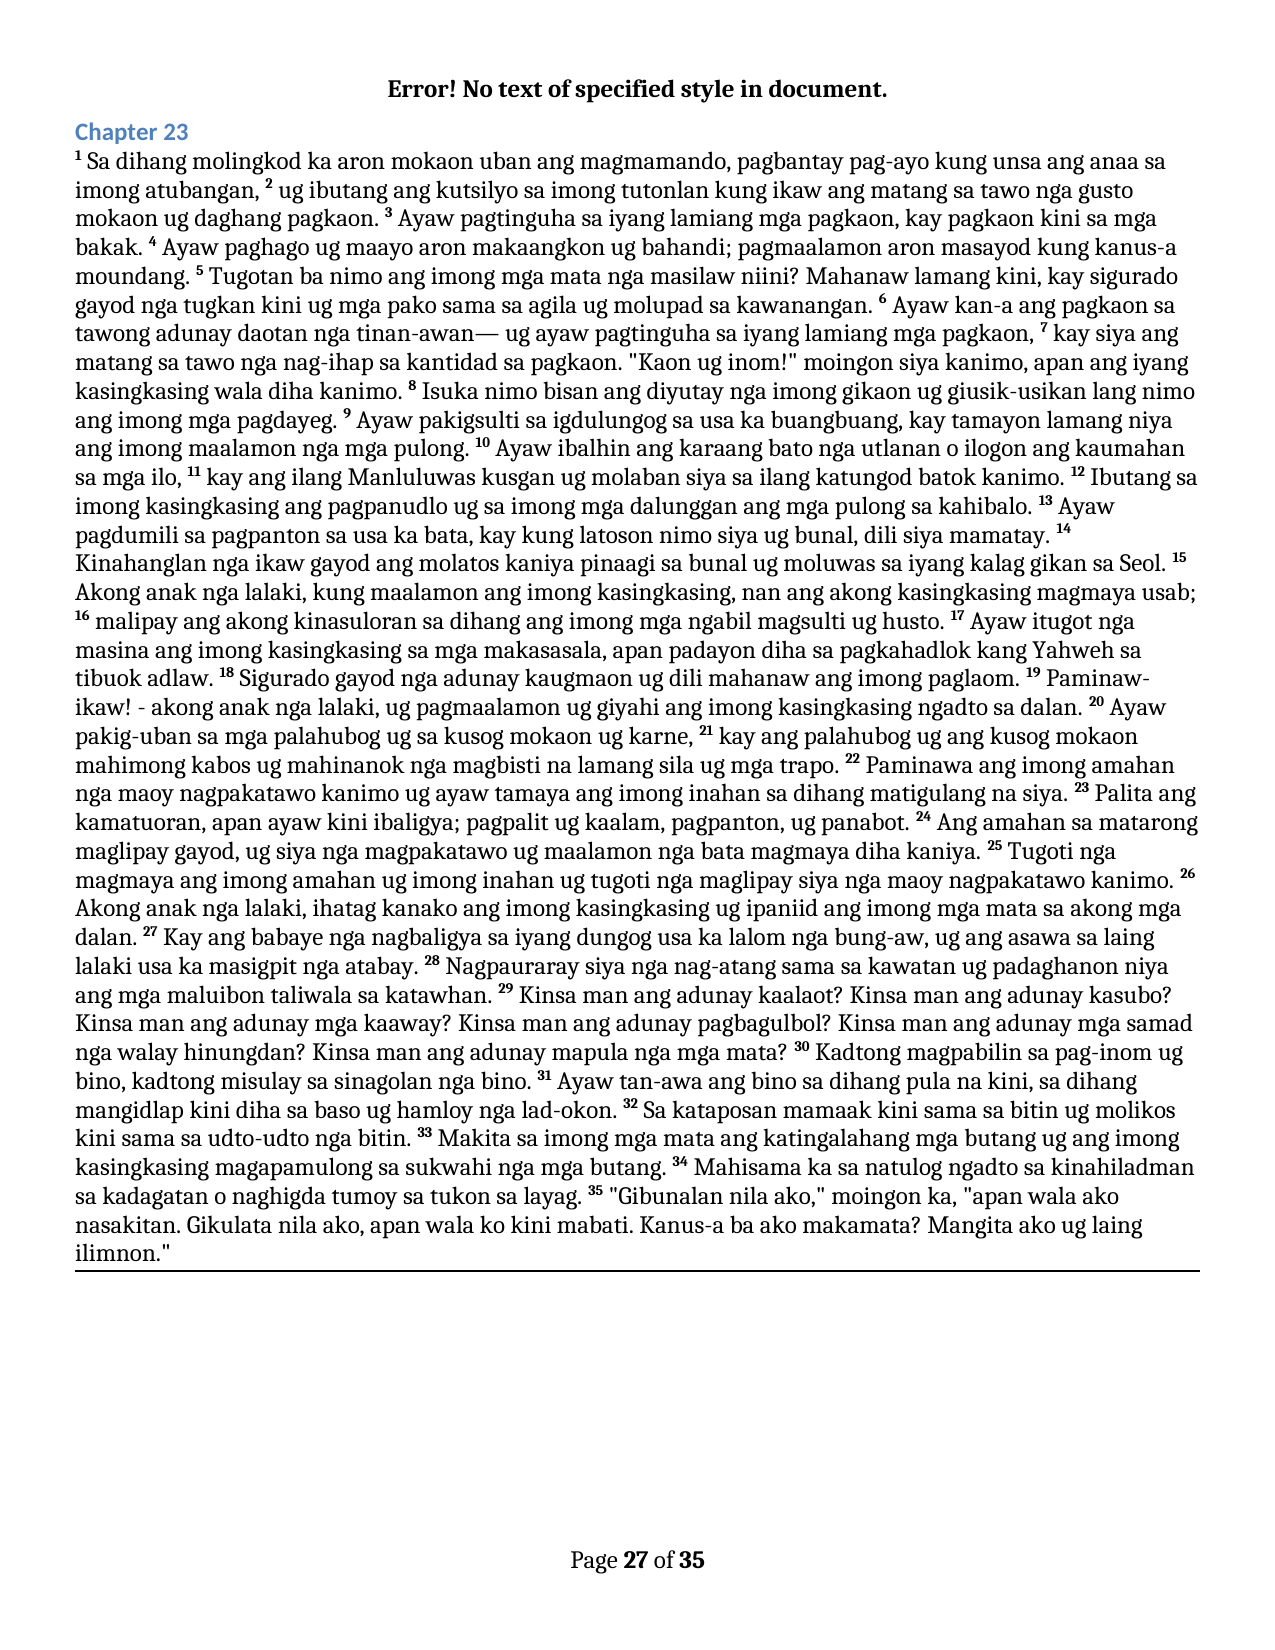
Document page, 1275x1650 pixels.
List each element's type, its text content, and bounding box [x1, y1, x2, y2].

subtitle Chapter 23 [75, 116, 1200, 147]
text 1 Sa dihang molingkod ka aron mokaon uban ang magmamando, pagbantay pag-ayo kung unsa ang anaa sa imong atubangan, 2 ug ibutang ang kutsilyo sa imong tutonlan kung ikaw ang matang sa tawo nga gusto mokaon ug daghang pagkaon. 3 Ayaw pagtinguha sa iyang lamiang mga pagkaon, kay pagkaon kini sa mga bakak. 4 Ayaw paghago ug maayo aron makaangkon ug bahandi; pagmaalamon aron masayod kung kanus-a moundang. 5 Tugotan ba nimo ang imong mga mata nga masilaw niini? Mahanaw lamang kini, kay sigurado gayod nga tugkan kini ug mga pako sama sa agila ug molupad sa kawanangan. 6 Ayaw kan-a ang pagkaon sa tawong adunay daotan nga tinan-awan— ug ayaw pagtinguha sa iyang lamiang mga pagkaon, 7 kay siya ang matang sa tawo nga nag-ihap sa kantidad sa pagkaon. "Kaon ug inom!" moingon siya kanimo, apan ang iyang kasingkasing wala diha kanimo. 8 Isuka nimo bisan ang diyutay nga imong gikaon ug giusik-usikan lang nimo ang imong mga pagdayeg. 9 Ayaw pakigsulti sa igdulungog sa usa ka buangbuang, kay tamayon lamang niya ang imong maalamon nga mga pulong. 10 Ayaw ibalhin ang karaang bato nga utlanan o ilogon ang kaumahan sa mga ilo, 11 kay ang ilang Manluluwas kusgan ug molaban siya sa ilang katungod batok kanimo. 12 Ibutang sa imong kasingkasing ang pagpanudlo ug sa imong mga dalunggan ang mga pulong sa kahibalo. 13 Ayaw pagdumili sa pagpanton sa usa ka bata, kay kung latoson nimo siya ug bunal, dili siya mamatay. 14 Kinahanglan nga ikaw gayod ang molatos kaniya pinaagi sa bunal ug moluwas sa iyang kalag gikan sa Seol. 15 Akong anak nga lalaki, kung maalamon ang imong kasingkasing, nan ang akong kasingkasing magmaya usab; 16 malipay ang akong kinasuloran sa dihang ang imong mga ngabil magsulti ug husto. 17 Ayaw itugot nga masina ang imong kasingkasing sa mga makasasala, apan padayon diha sa pagkahadlok kang Yahweh sa tibuok adlaw. 18 Sigurado gayod nga adunay kaugmaon ug dili mahanaw ang imong paglaom. 19 Paminaw- ikaw! - akong anak nga lalaki, ug pagmaalamon ug giyahi ang imong kasingkasing ngadto sa dalan. 20 Ayaw pakig-uban sa mga palahubog ug sa kusog mokaon ug karne, 21 kay ang palahubog ug ang kusog mokaon mahimong kabos ug mahinanok nga magbisti na lamang sila ug mga trapo. 22 Paminawa ang imong amahan nga maoy nagpakatawo kanimo ug ayaw tamaya ang imong inahan sa dihang matigulang na siya. 23 Palita ang kamatuoran, apan ayaw kini ibaligya; pagpalit ug kaalam, pagpanton, ug panabot. 24 Ang amahan sa matarong maglipay gayod, ug siya nga magpakatawo ug maalamon nga bata magmaya diha kaniya. 25 Tugoti nga magmaya ang imong amahan ug imong inahan ug tugoti nga maglipay siya nga maoy nagpakatawo kanimo. 26 Akong anak nga lalaki, ihatag kanako ang imong kasingkasing ug ipaniid ang imong mga mata sa akong mga dalan. 27 Kay ang babaye nga nagbaligya sa iyang dungog usa ka lalom nga bung-aw, ug ang asawa sa laing lalaki usa ka masigpit nga atabay. 28 Nagpauraray siya nga nag-atang sama sa kawatan ug padaghanon niya ang mga maluibon taliwala sa katawhan. 29 Kinsa man ang adunay kaalaot? Kinsa man ang adunay kasubo? Kinsa man ang adunay mga kaaway? Kinsa man ang adunay pagbagulbol? Kinsa man ang adunay mga samad nga walay hinungdan? Kinsa man ang adunay mapula nga mga mata? 30 Kadtong magpabilin sa pag-inom ug bino, kadtong misulay sa sinagolan nga bino. 31 Ayaw tan-awa ang bino sa dihang pula na kini, sa dihang mangidlap kini diha sa baso ug hamloy nga lad-okon. 32 Sa kataposan mamaak kini sama sa bitin ug molikos kini sama sa udto-udto nga bitin. 33 Makita sa imong mga mata ang katingalahang mga butang ug ang imong kasingkasing magapamulong sa sukwahi nga mga butang. 34 Mahisama ka sa natulog ngadto sa kinahiladman sa kadagatan o naghigda tumoy sa tukon sa layag. 35 "Gibunalan nila ako," moingon ka, "apan wala ako nasakitan. Gikulata nila ako, apan wala ko kini mabati. Kanus-a ba ako makamata? Mangita ako ug laing ilimnon." [75, 147, 1200, 1270]
